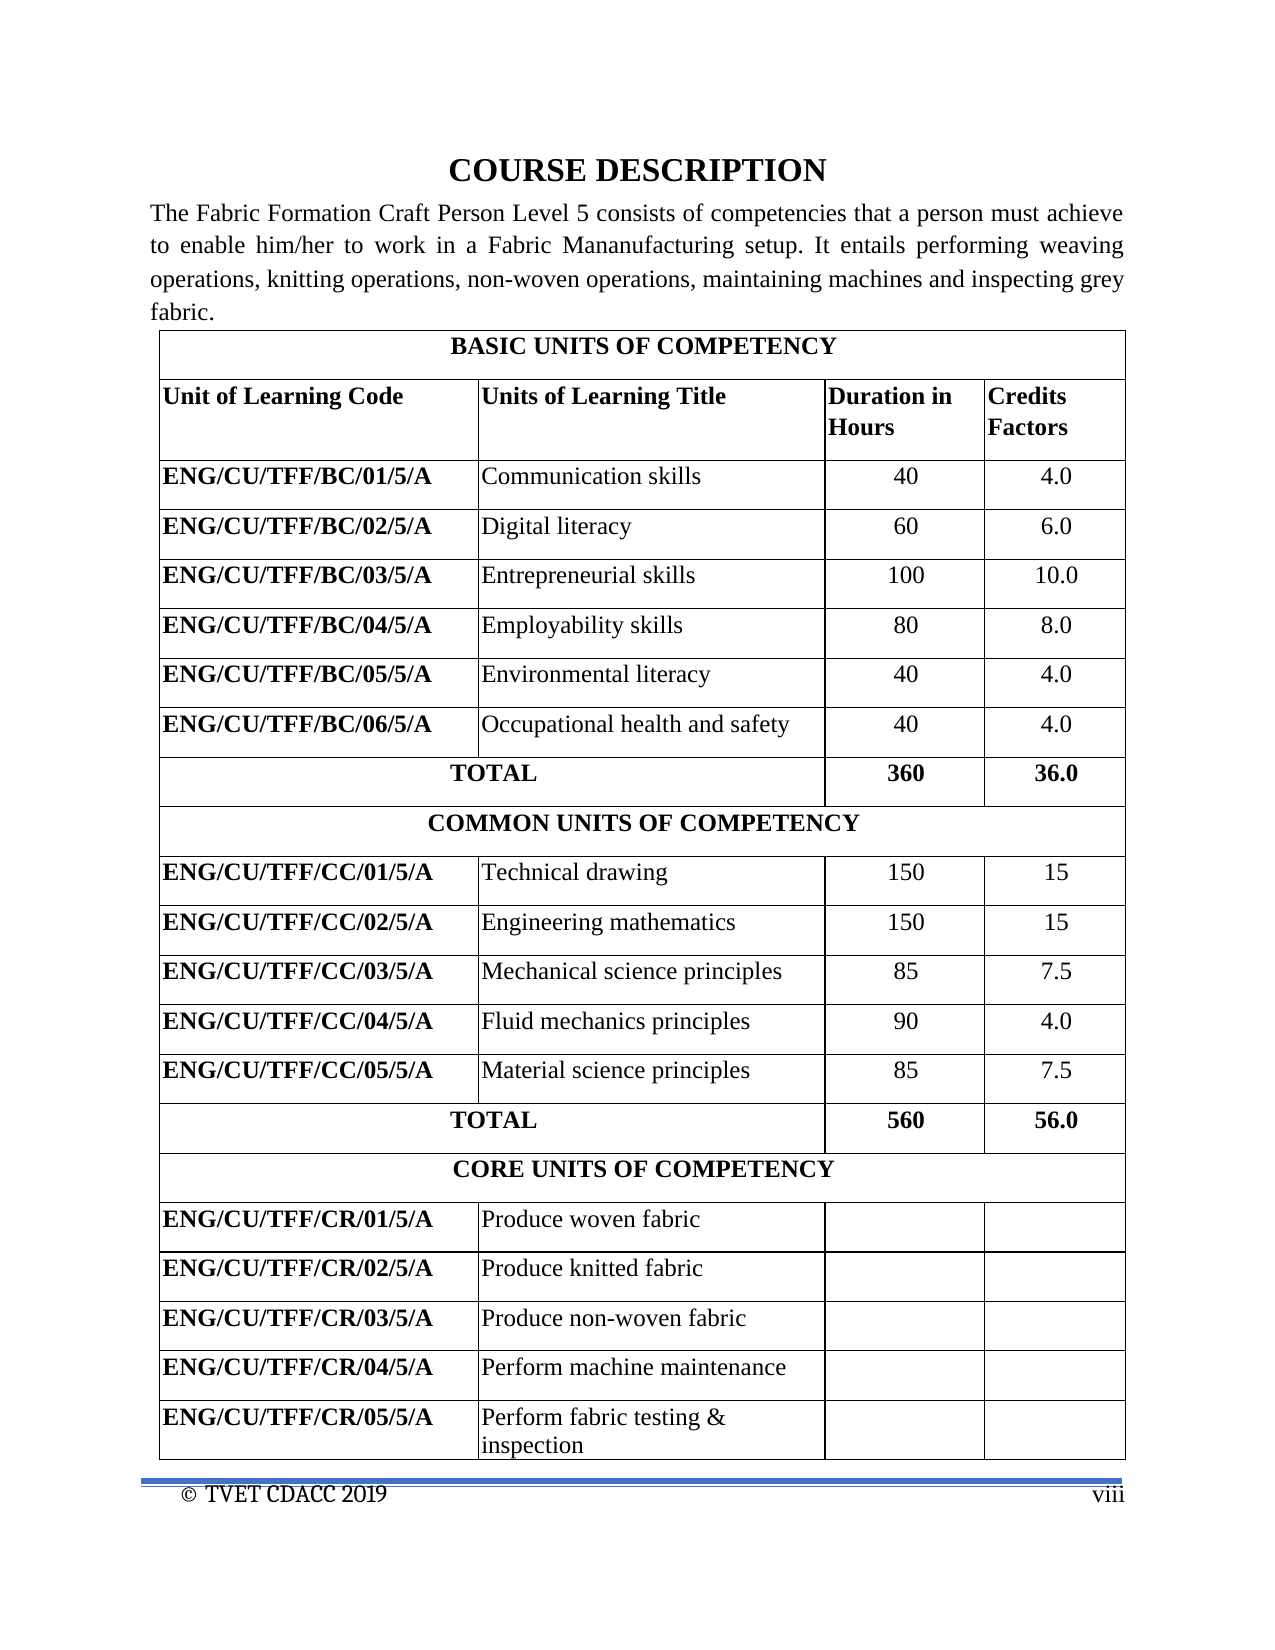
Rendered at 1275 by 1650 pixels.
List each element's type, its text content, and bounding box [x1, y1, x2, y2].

table_cell Unit of Learning Code [160, 380, 478, 460]
table_cell [826, 1253, 984, 1301]
table_cell 100 [826, 560, 984, 608]
table_cell Communication skills [479, 461, 824, 509]
table_cell CORE UNITS OF COMPETENCY [160, 1154, 1125, 1202]
table_cell Entrepreneurial skills [479, 560, 824, 608]
table_cell Produce woven fabric [479, 1203, 824, 1251]
table_cell Perform machine maintenance [479, 1351, 824, 1400]
table_cell Duration in Hours [826, 380, 984, 460]
table_cell ENG/CU/TFF/CC/04/5/A [160, 1005, 478, 1053]
table_cell Units of Learning Title [479, 380, 824, 460]
table_cell 40 [826, 708, 984, 757]
table_cell ENG/CU/TFF/CC/02/5/A [160, 906, 478, 954]
table_cell [826, 1302, 984, 1350]
table_cell ENG/CU/TFF/BC/01/5/A [160, 461, 478, 509]
table_cell 6.0 [985, 510, 1125, 559]
table_cell TOTAL [160, 758, 824, 806]
table_cell 4.0 [985, 659, 1125, 707]
table_cell ENG/CU/TFF/CR/03/5/A [160, 1302, 478, 1350]
table_cell [985, 1351, 1125, 1400]
table_cell 10.0 [985, 560, 1125, 608]
table_cell 85 [826, 1055, 984, 1103]
table_cell 560 [826, 1104, 984, 1152]
table_cell ENG/CU/TFF/BC/06/5/A [160, 708, 478, 757]
table_cell Material science principles [479, 1055, 824, 1103]
table_cell [985, 1302, 1125, 1350]
table_cell 4.0 [985, 708, 1125, 757]
table_cell 90 [826, 1005, 984, 1053]
table_cell Occupational health and safety [479, 708, 824, 757]
table_cell Credits Factors [985, 380, 1125, 460]
table_cell ENG/CU/TFF/CC/05/5/A [160, 1055, 478, 1103]
table_cell ENG/CU/TFF/BC/03/5/A [160, 560, 478, 608]
table_cell ENG/CU/TFF/BC/05/5/A [160, 659, 478, 707]
table_cell [826, 1351, 984, 1400]
table_cell ENG/CU/TFF/CR/05/5/A [160, 1401, 478, 1459]
table_cell [985, 1253, 1125, 1301]
table_cell Produce non-woven fabric [479, 1302, 824, 1350]
table_cell 56.0 [985, 1104, 1125, 1152]
table_cell 4.0 [985, 461, 1125, 509]
text The Fabric Formation Craft Person Level 5 consists of competencies that a person must achieve to enable him/her to work in a Fabric Mananufacturing setup. It entails performing weaving operations, knitting operations, non-woven operations, maintaining machines and inspecting grey fabric. [150, 198, 1125, 325]
table_cell 80 [826, 609, 984, 658]
table_cell 40 [826, 461, 984, 509]
table_cell Technical drawing [479, 857, 824, 905]
table_cell 60 [826, 510, 984, 559]
table_cell 15 [985, 857, 1125, 905]
table_cell ENG/CU/TFF/CC/03/5/A [160, 956, 478, 1004]
table_cell 40 [826, 659, 984, 707]
table_cell 7.5 [985, 956, 1125, 1004]
table_cell Digital literacy [479, 510, 824, 559]
table_cell ENG/CU/TFF/CR/02/5/A [160, 1253, 478, 1301]
table_cell [826, 1401, 984, 1459]
table_cell Perform fabric testing & inspection [479, 1401, 824, 1459]
table_cell TOTAL [160, 1104, 824, 1152]
table_cell 7.5 [985, 1055, 1125, 1103]
table_cell ENG/CU/TFF/CR/01/5/A [160, 1203, 478, 1251]
table_cell 85 [826, 956, 984, 1004]
table_cell [826, 1203, 984, 1251]
table_cell 150 [826, 857, 984, 905]
table_cell [985, 1401, 1125, 1459]
table_cell 15 [985, 906, 1125, 954]
table_cell 150 [826, 906, 984, 954]
table_cell COMMON UNITS OF COMPETENCY [160, 807, 1125, 856]
table_cell 36.0 [985, 758, 1125, 806]
table_cell Environmental literacy [479, 659, 824, 707]
table_cell [985, 1203, 1125, 1251]
table_cell ENG/CU/TFF/BC/04/5/A [160, 609, 478, 658]
table_cell 4.0 [985, 1005, 1125, 1053]
table_cell Employability skills [479, 609, 824, 658]
table_cell Fluid mechanics principles [479, 1005, 824, 1053]
table_cell Produce knitted fabric [479, 1253, 824, 1301]
table_cell ENG/CU/TFF/CC/01/5/A [160, 857, 478, 905]
table_cell 360 [826, 758, 984, 806]
table_cell Mechanical science principles [479, 956, 824, 1004]
table_header BASIC UNITS OF COMPETENCY [160, 331, 1125, 379]
table_cell ENG/CU/TFF/BC/02/5/A [160, 510, 478, 559]
table_cell 8.0 [985, 609, 1125, 658]
table_cell ENG/CU/TFF/CR/04/5/A [160, 1351, 478, 1400]
subtitle COURSE DESCRIPTION [150, 150, 1125, 188]
table_cell Engineering mathematics [479, 906, 824, 954]
